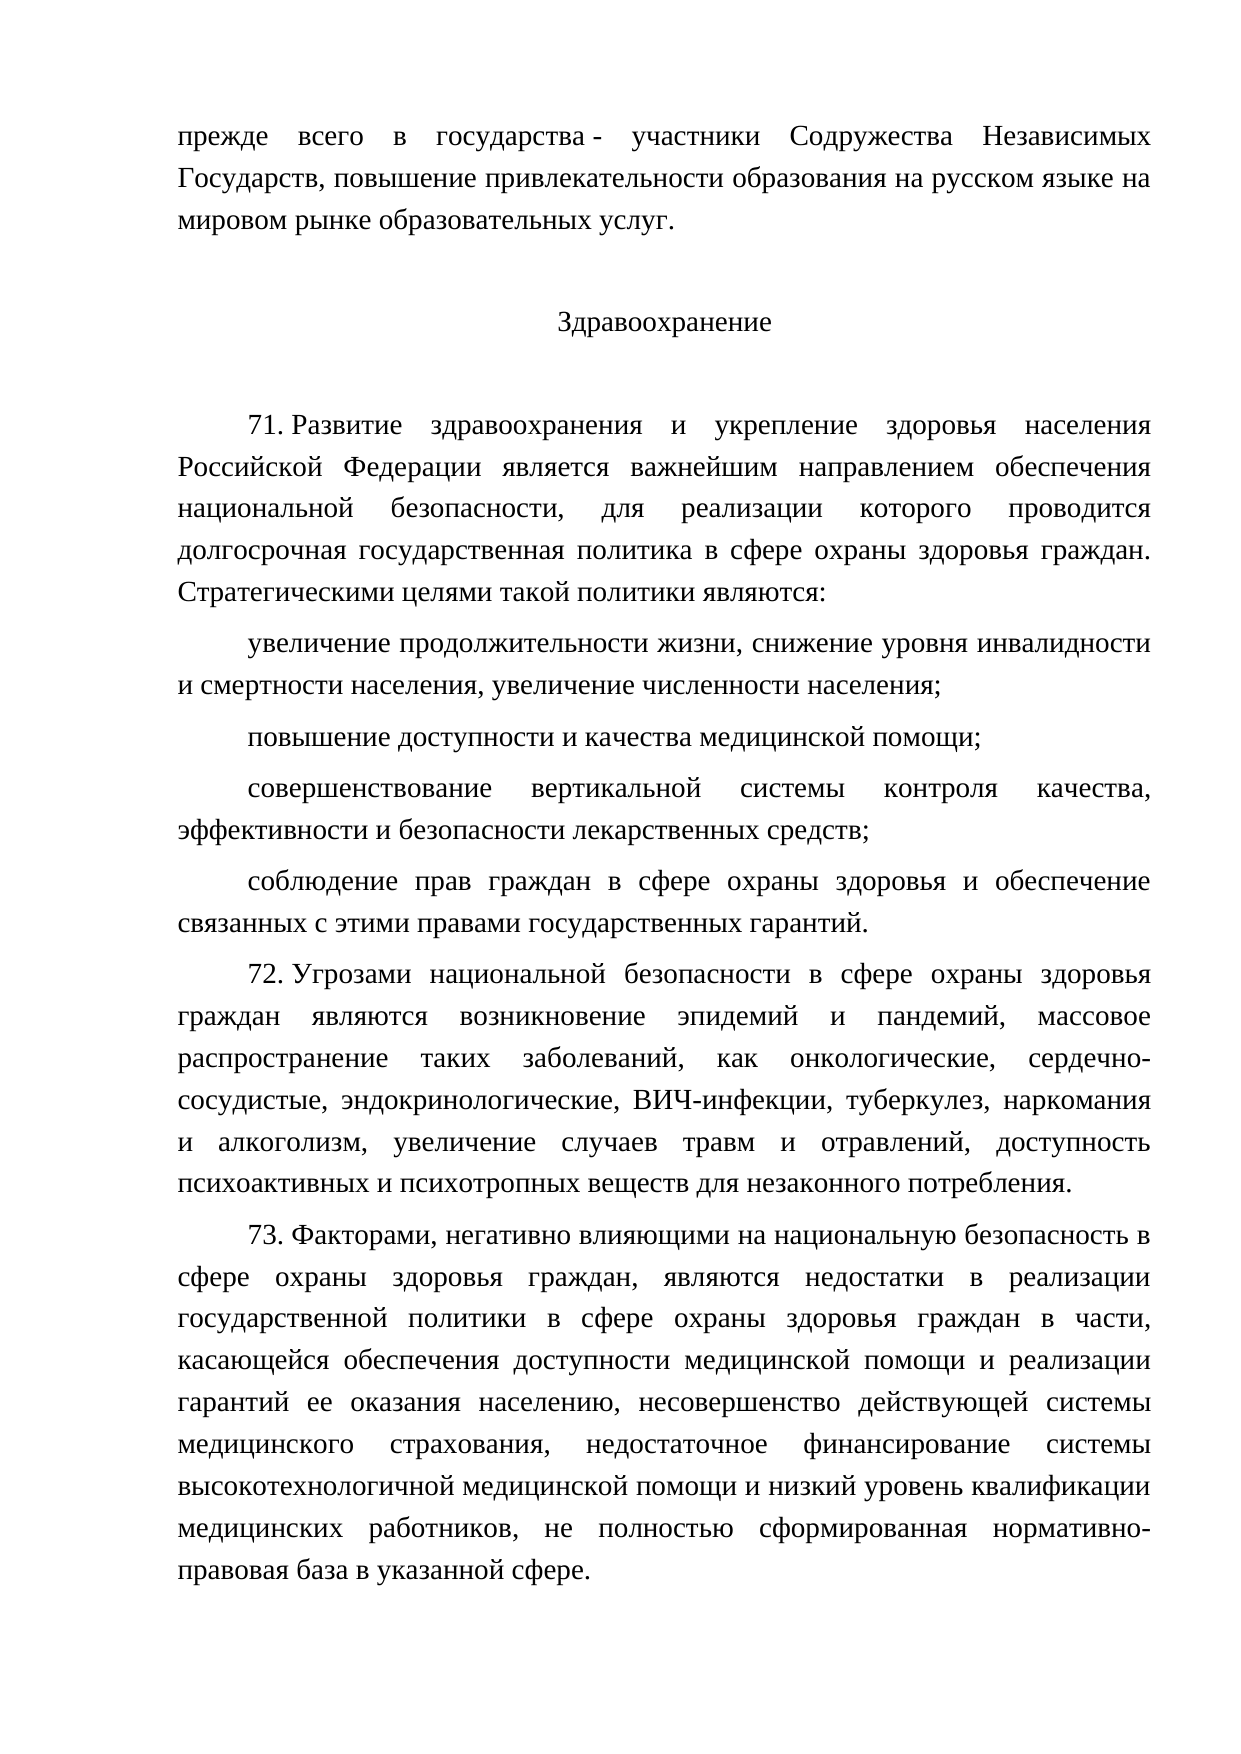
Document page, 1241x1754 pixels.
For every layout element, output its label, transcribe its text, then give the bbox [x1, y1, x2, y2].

text увеличение продолжительности жизни, снижение уровня инвалидности и смертности населения, увеличение численности населения; [177, 626, 1152, 701]
text 72. Угрозами национальной безопасности в сфере охраны здоровья граждан являются возникновение эпидемий и пандемий, массовое распространение таких заболеваний, как онкологические, сердечно-сосудистые, эндокринологические, ВИЧ-инфекции, туберкулез, наркомания и алкоголизм, увеличение случаев травм и отравлений, доступность психоактивных и психотропных веществ для незаконного потребления. [177, 956, 1152, 1199]
text совершенствование вертикальной системы контроля качества, эффективности и безопасности лекарственных средств; [177, 770, 1152, 845]
text повышение доступности и качества медицинской помощи; [177, 719, 1152, 752]
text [177, 118, 1152, 235]
text 73. Факторами, негативно влияющими на национальную безопасность в сфере охраны здоровья граждан, являются недостатки в реализации государственной политики в сфере охраны здоровья граждан в части, касающейся обеспечения доступности медицинской помощи и реализации гарантий ее оказания населению, несовершенство действующей системы медицинского страхования, недостаточное финансирование системы высокотехнологичной медицинской помощи и низкий уровень квалификации медицинских работников, не полностью сформированная нормативно-правовая база в указанной сфере. [177, 1217, 1152, 1585]
text соблюдение прав граждан в сфере охраны здоровья и обеспечение связанных с этими правами государственных гарантий. [177, 863, 1152, 938]
text Здравоохранение [247, 304, 1081, 338]
text 71. Развитие здравоохранения и укрепление здоровья населения Российской Федерации является важнейшим направлением обеспечения национальной безопасности, для реализации которого проводится долгосрочная государственная политика в сфере охраны здоровья граждан. Стратегическими целями такой политики являются: [177, 407, 1152, 608]
